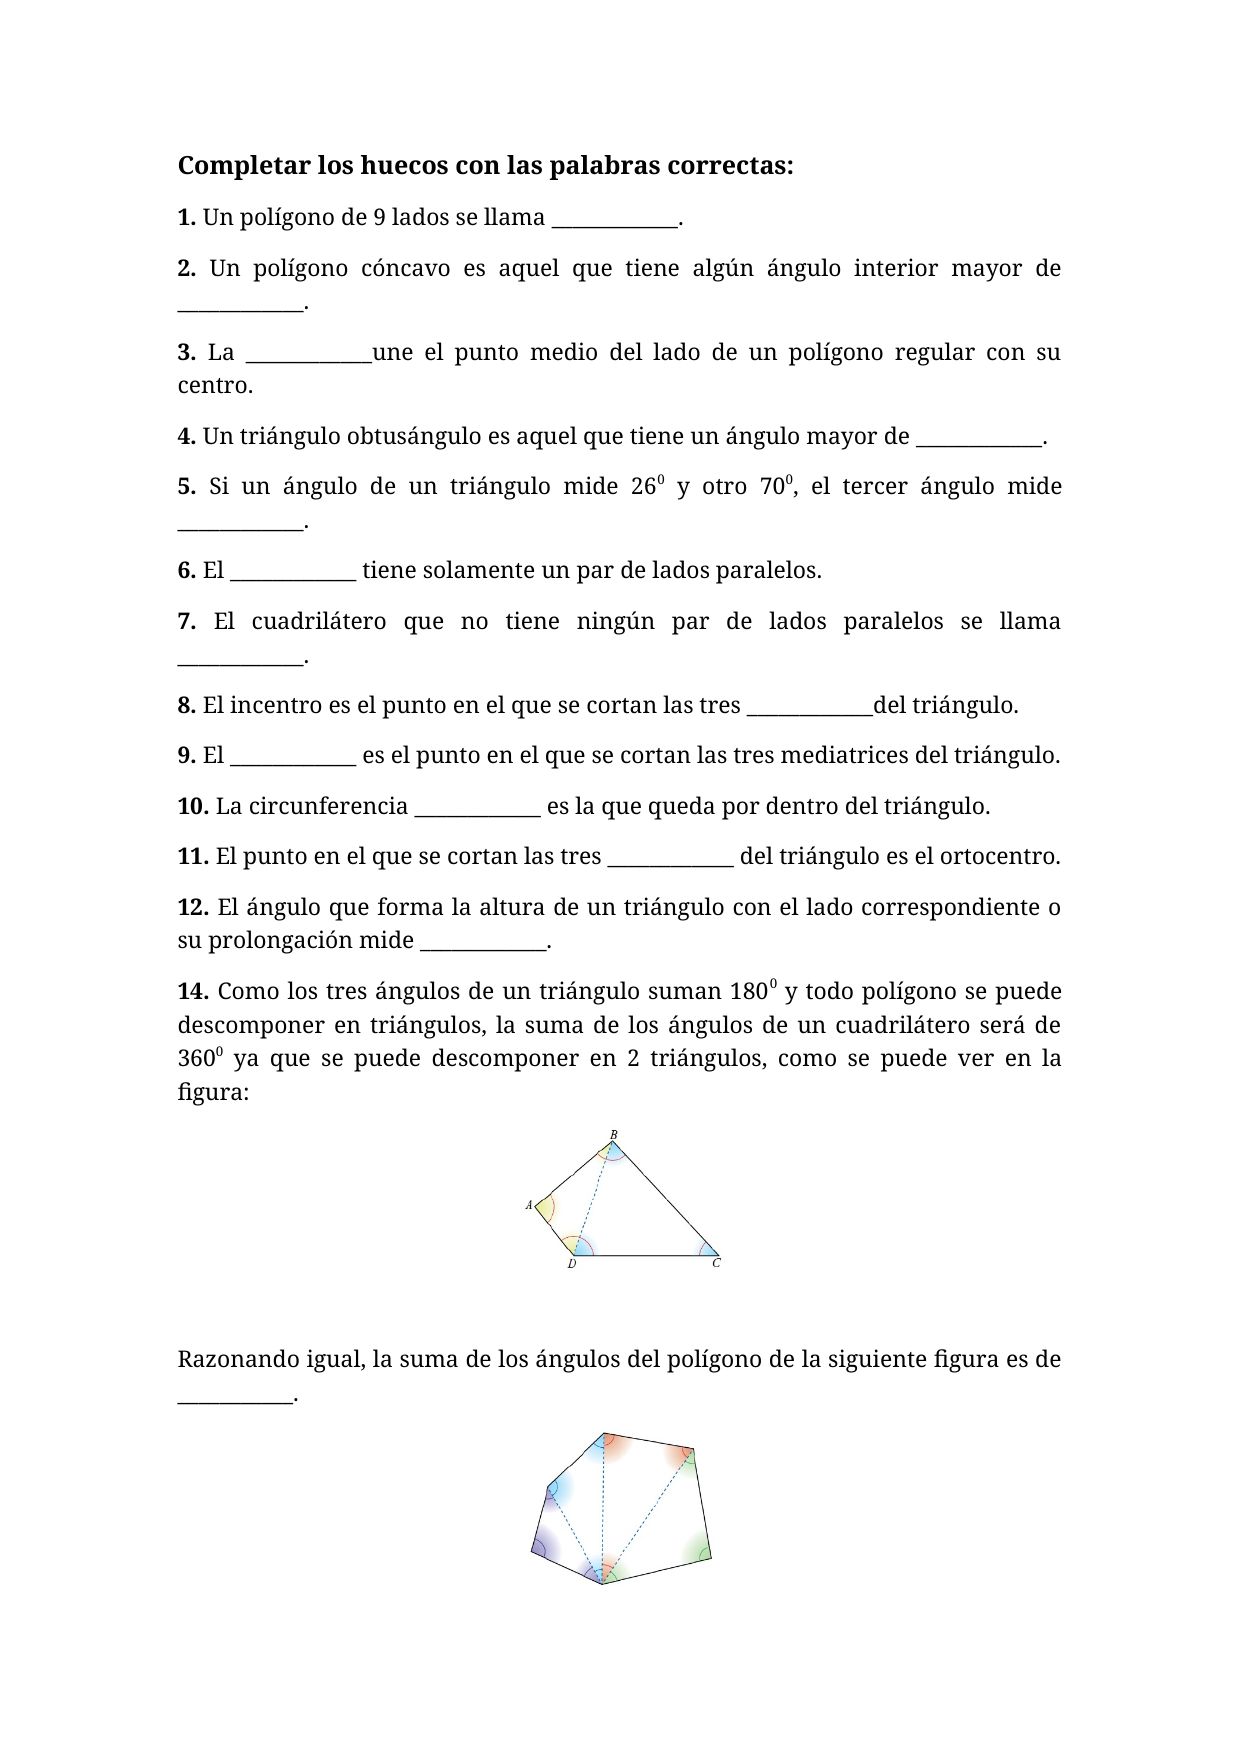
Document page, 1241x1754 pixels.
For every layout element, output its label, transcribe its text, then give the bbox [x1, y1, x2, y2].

text 3. La ____________une el punto medio del lado de un polígono regular con su centro. [177, 336, 1063, 401]
picture [506, 1126, 735, 1274]
text 2. Un polígono cóncavo es aquel que tiene algún ángulo interior mayor de ____________. [177, 251, 1063, 316]
text 9. El ____________ es el punto en el que se cortan las tres mediatrices del triángulo. [177, 739, 1063, 771]
text 5. Si un ángulo de un triángulo mide 260 y otro 700, el tercer ángulo mide ____________. [177, 470, 1063, 535]
picture [510, 1427, 730, 1588]
text Completar los huecos con las palabras correctas: [177, 148, 1063, 182]
text 8. El incentro es el punto en el que se cortan las tres ____________del triángulo. [177, 689, 1063, 720]
text Razonando igual, la suma de los ángulos del polígono de la siguiente figura es de ___________. [177, 1343, 1063, 1408]
text 7. El cuadrilátero que no tiene ningún par de lados paralelos se llama ____________. [177, 605, 1063, 670]
text 4. Un triángulo obtusángulo es aquel que tiene un ángulo mayor de ____________. [177, 420, 1063, 451]
text 11. El punto en el que se cortan las tres ____________ del triángulo es el ortocentro. [177, 840, 1063, 871]
text 10. La circunferencia ____________ es la que queda por dentro del triángulo. [177, 790, 1063, 821]
text 12. El ángulo que forma la altura de un triángulo con el lado correspondiente o su prolongación mide ____________. [177, 891, 1063, 956]
text 1. Un polígono de 9 lados se llama ____________. [177, 201, 1063, 232]
text 14. Como los tres ángulos de un triángulo suman 1800 y todo polígono se puede descomponer en triángulos, la suma de los ángulos de un cuadrilátero será de 3600 ya que se puede descomponer en 2 triángulos, como se puede ver en la figura: [177, 975, 1063, 1107]
text 6. El ____________ tiene solamente un par de lados paralelos. [177, 554, 1063, 586]
